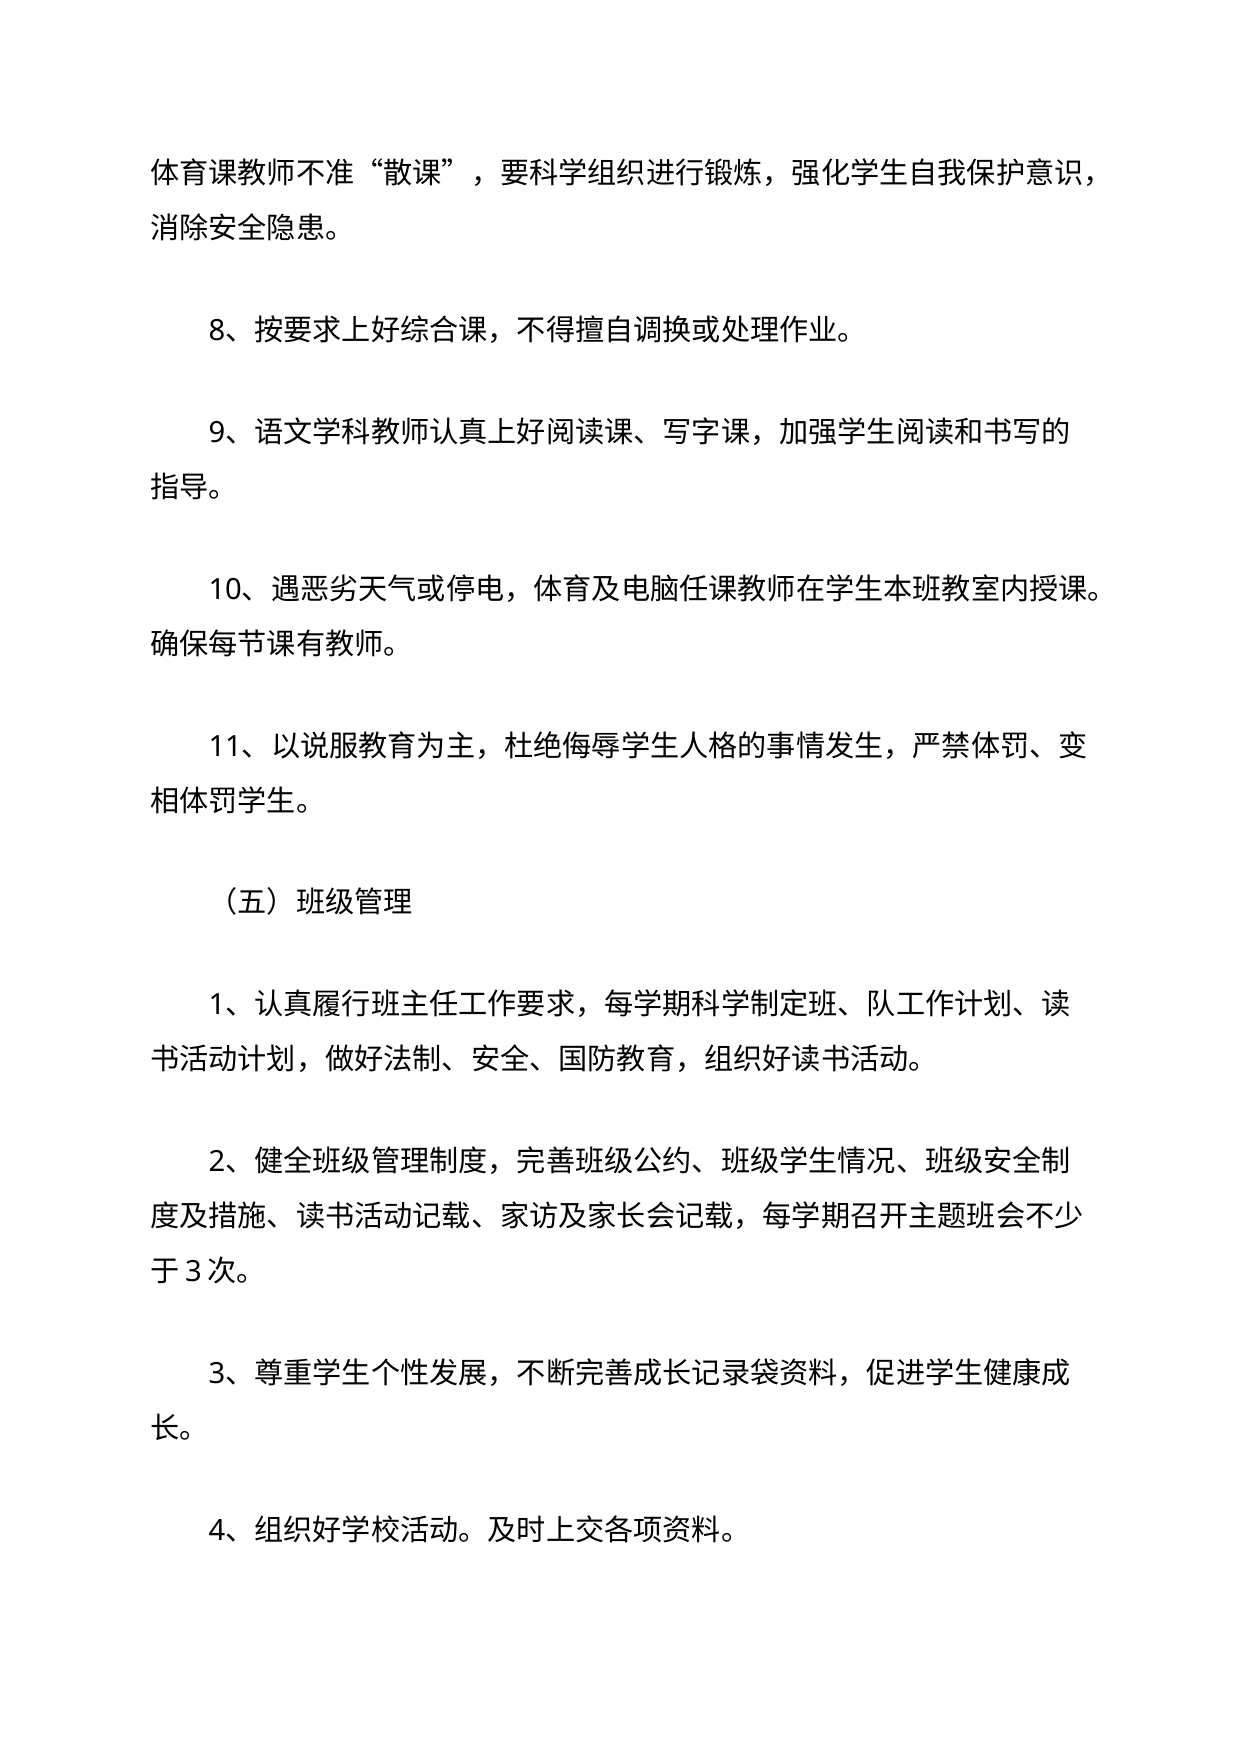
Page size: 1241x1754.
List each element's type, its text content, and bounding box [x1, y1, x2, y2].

text 1、认真履行班主任工作要求，每学期科学制定班、队工作计划、读书活动计划，做好法制、安全、国防教育，组织好读书活动。 [150, 981, 1090, 1078]
text 2、健全班级管理制度，完善班级公约、班级学生情况、班级安全制度及措施、读书活动记载、家访及家长会记载，每学期召开主题班会不少于3次。 [150, 1137, 1090, 1290]
text （五）班级管理 [150, 879, 1090, 921]
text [150, 150, 1090, 247]
text 9、语文学科教师认真上好阅读课、写字课，加强学生阅读和书写的指导。 [150, 409, 1090, 506]
text 10、遇恶劣天气或停电，体育及电脑任课教师在学生本班教室内授课。确保每节课有教师。 [150, 565, 1090, 663]
text 4、组织好学校活动。及时上交各项资料。 [150, 1506, 1090, 1548]
text 11、以说服教育为主，杜绝侮辱学生人格的事情发生，严禁体罚、变相体罚学生。 [150, 722, 1090, 819]
text 3、尊重学生个性发展，不断完善成长记录袋资料，促进学生健康成长。 [150, 1349, 1090, 1447]
text 8、按要求上好综合课，不得擅自调换或处理作业。 [150, 307, 1090, 349]
